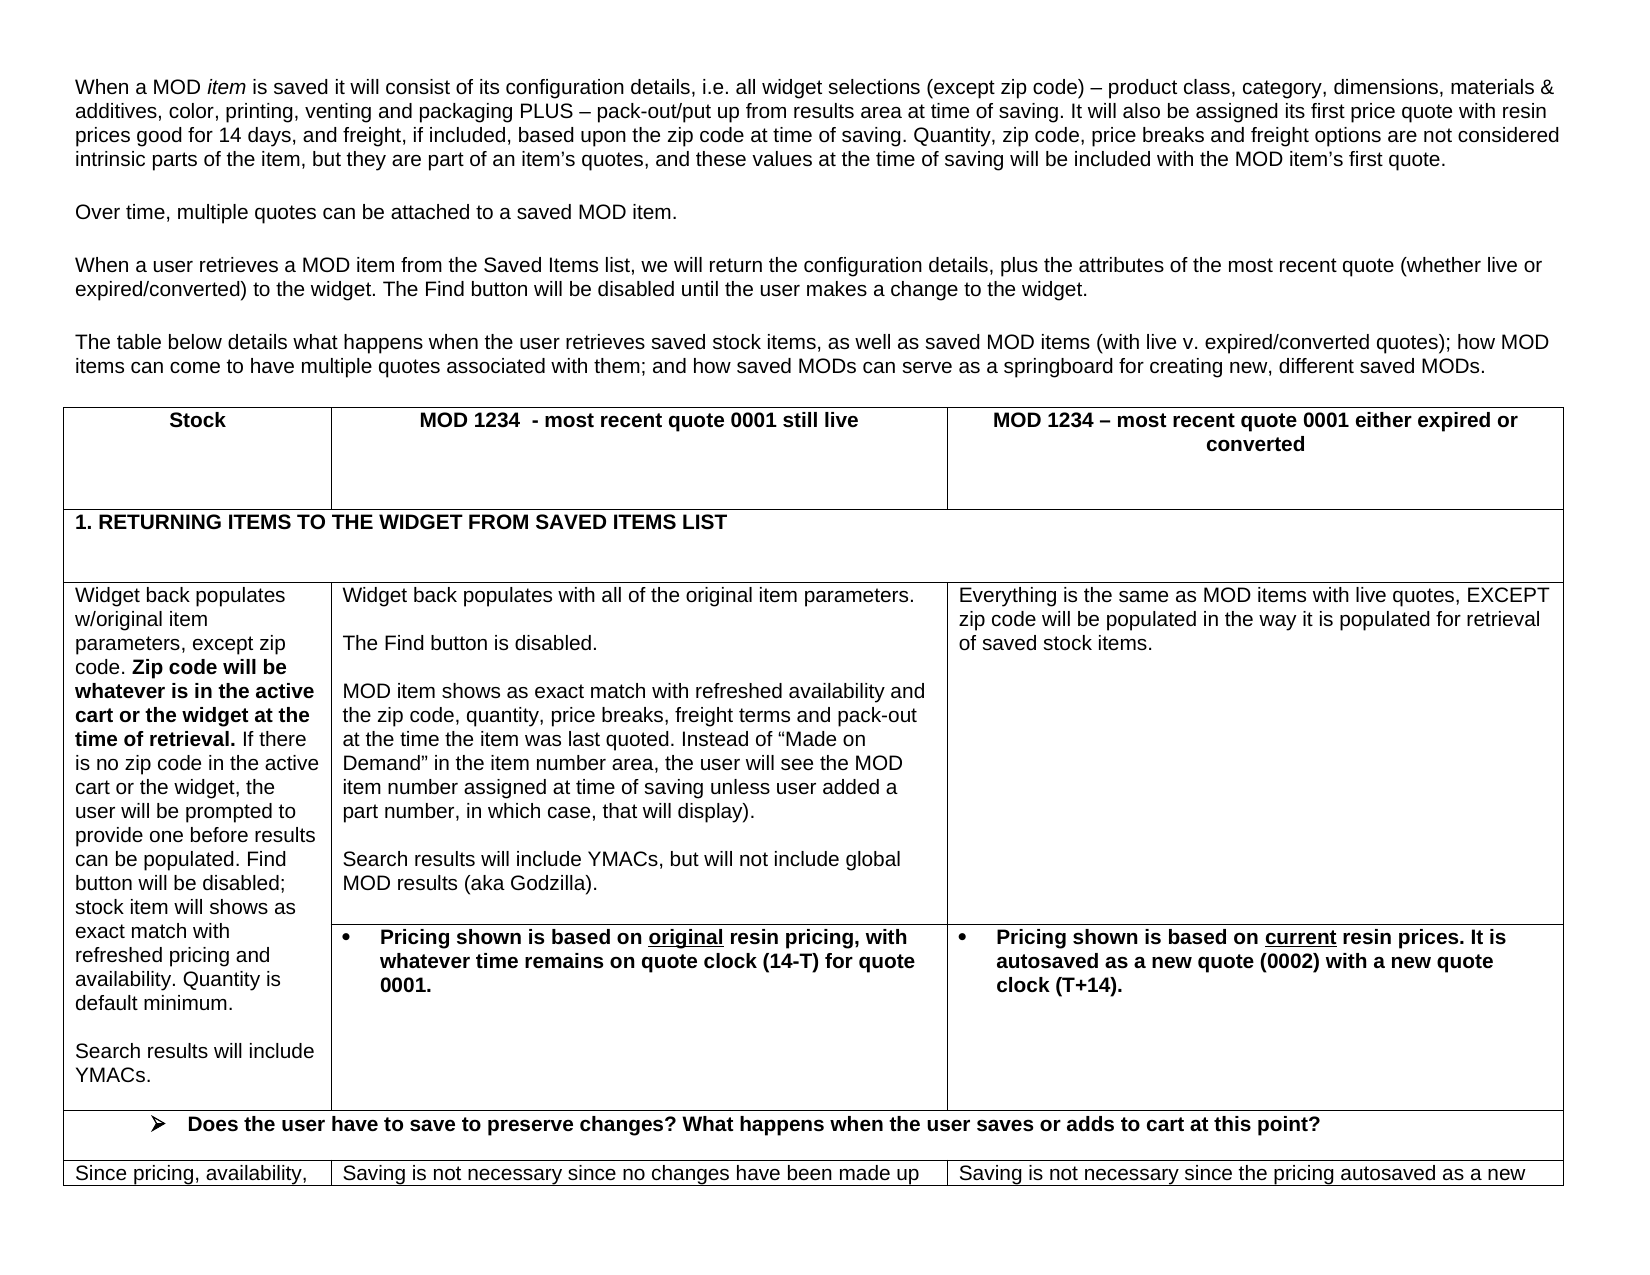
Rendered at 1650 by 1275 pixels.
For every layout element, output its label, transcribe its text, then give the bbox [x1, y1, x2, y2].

table_cell Pricing shown is based on current resin prices. It is autosaved as a new quote (0002) with a new quote clock (T+14). [948, 925, 1563, 1110]
table_cell Pricing shown is based on original resin pricing, with whatever time remains on quote clock (14-T) for quote 0001. [332, 925, 947, 1110]
table_cell Everything is the same as MOD items with live quotes, EXCEPT zip code will be populated in the way it is populated for retrieval of saved stock items. [948, 583, 1563, 923]
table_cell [332, 1161, 947, 1184]
text When a MOD item is saved it will consist of its configuration details, i.e. all widget selections (except zip code) – product class, category, dimensions, materials & additives, color, printing, venting and packaging PLUS – pack-out/put up from results area at time of saving. It will also be assigned its first price quote with resin prices good for 14 days, and freight, if included, based upon the zip code at time of saving. Quantity, zip code, price breaks and freight options are not considered intrinsic parts of the item, but they are part of an item’s quotes, and these values at the time of saving will be included with the MOD item’s first quote. [75, 75, 1575, 171]
table_cell 1. RETURNING ITEMS TO THE WIDGET FROM SAVED ITEMS LIST [64, 510, 1563, 582]
table_cell Widget back populates w/original item parameters, except zip code. Zip code will be whatever is in the active cart or the widget at the time of retrieval. If there is no zip code in the active cart or the widget, the user will be prompted to provide one before results can be populated. Find button will be disabled; stock item will shows as exact match with refreshed pricing and availability. Quantity is default minimum. Search results will include YMACs. [64, 583, 331, 1110]
table_cell Widget back populates with all of the original item parameters. The Find button is disabled. MOD item shows as exact match with refreshed availability and the zip code, quantity, price breaks, freight terms and pack-out at the time the item was last quoted. Instead of “Made on Demand” in the item number area, the user will see the MOD item number assigned at time of saving unless user added a part number, in which case, that will display). Search results will include YMACs, but will not include global MOD results (aka Godzilla). [332, 583, 947, 923]
text Over time, multiple quotes can be attached to a saved MOD item. [75, 200, 1575, 224]
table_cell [948, 1161, 1563, 1184]
text The table below details what happens when the user retrieves saved stock items, as well as saved MOD items (with live v. expired/converted quotes); how MOD items can come to have multiple quotes associated with them; and how saved MODs can serve as a springboard for creating new, different saved MODs. [75, 330, 1575, 378]
table_header MOD 1234 – most recent quote 0001 either expired or converted [948, 408, 1563, 509]
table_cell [64, 1161, 331, 1184]
table_cell Does the user have to save to preserve changes? What happens when the user saves or adds to cart at this point? [64, 1111, 1563, 1159]
text When a user retrieves a MOD item from the Saved Items list, we will return the configuration details, plus the attributes of the most recent quote (whether live or expired/converted) to the widget. The Find button will be disabled until the user makes a change to the widget. [75, 253, 1575, 301]
table_header MOD 1234 - most recent quote 0001 still live [332, 408, 947, 509]
table_header Stock [64, 408, 331, 509]
